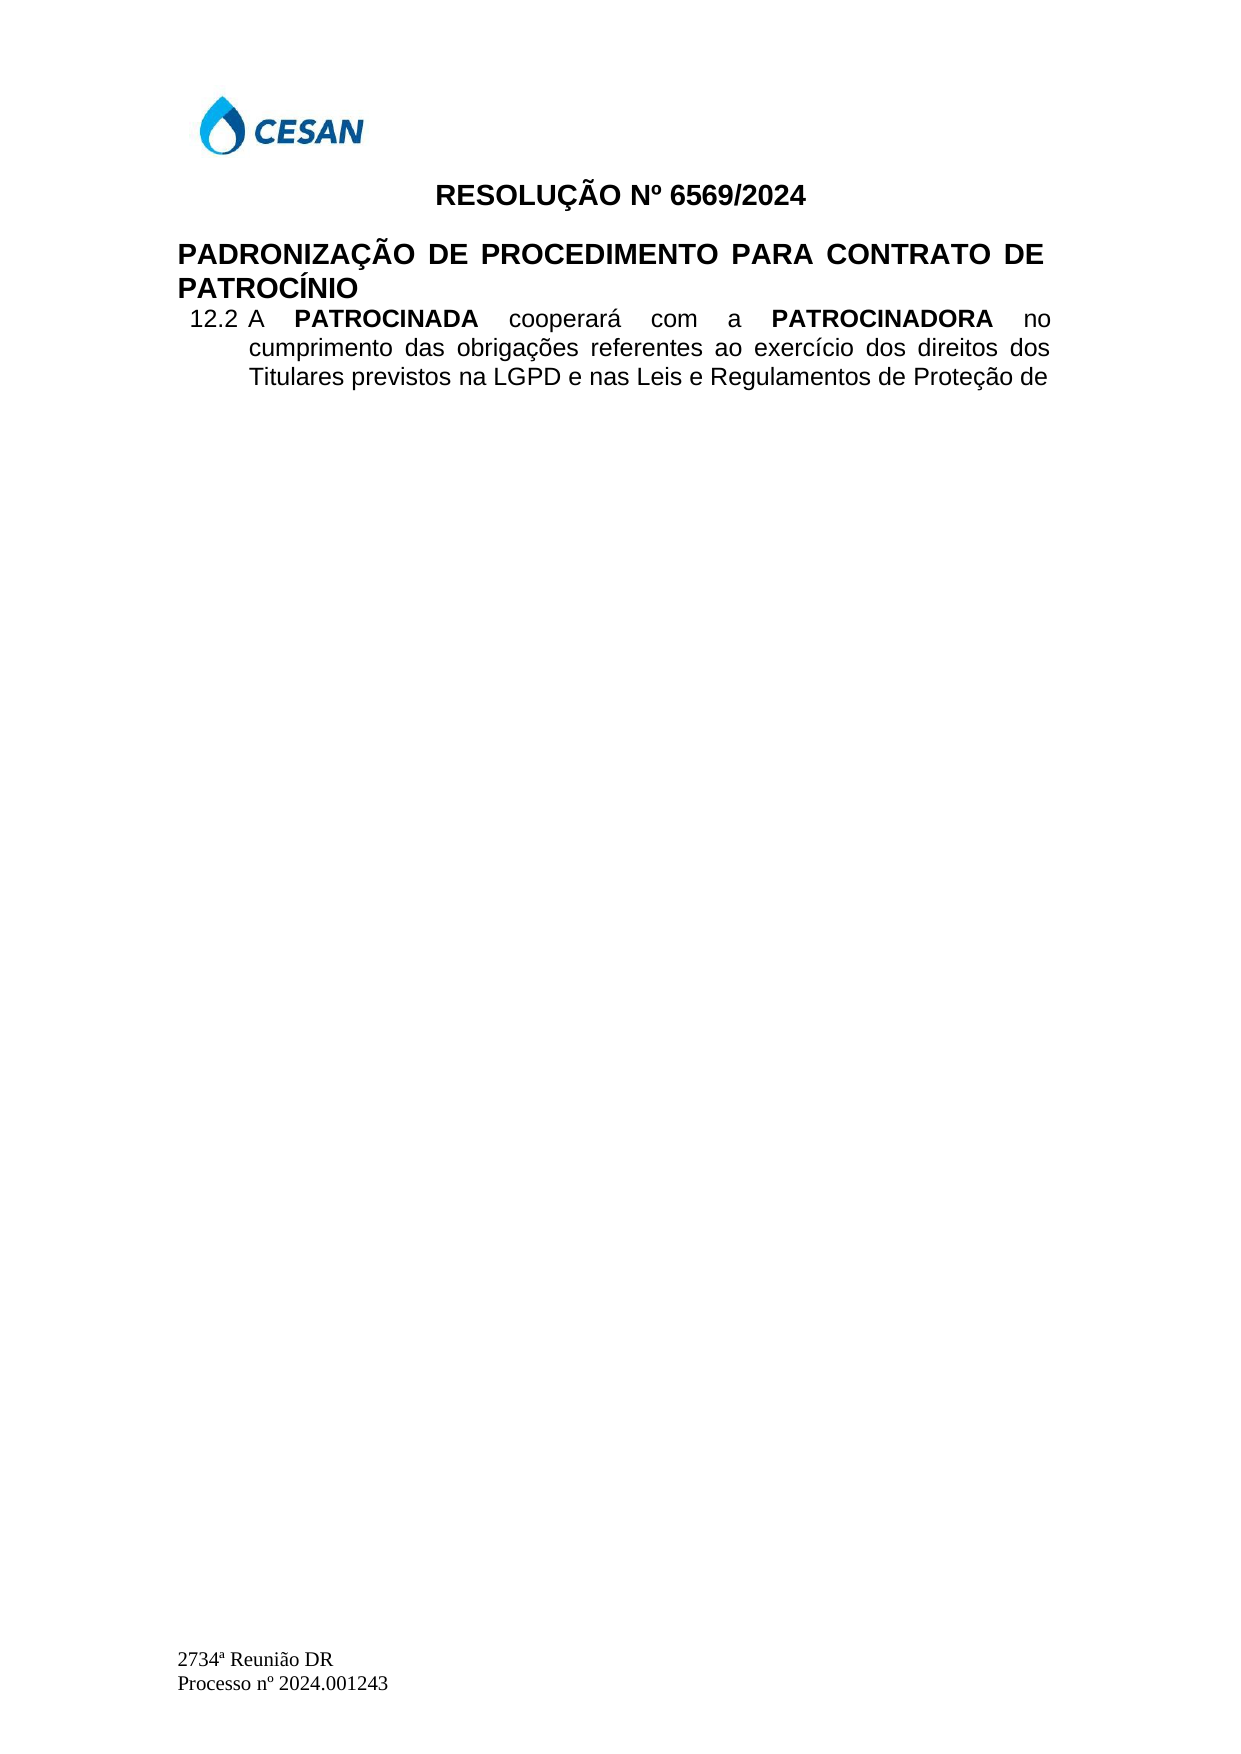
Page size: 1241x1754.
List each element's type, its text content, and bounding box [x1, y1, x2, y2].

list A PATROCINADA cooperará com a PATROCINADORA no cumprimento das obrigações referentes ao exercício dos direitos dos Titulares previstos na LGPD e nas Leis e Regulamentos de Proteção de [189, 304, 1051, 390]
picture [189, 85, 370, 158]
